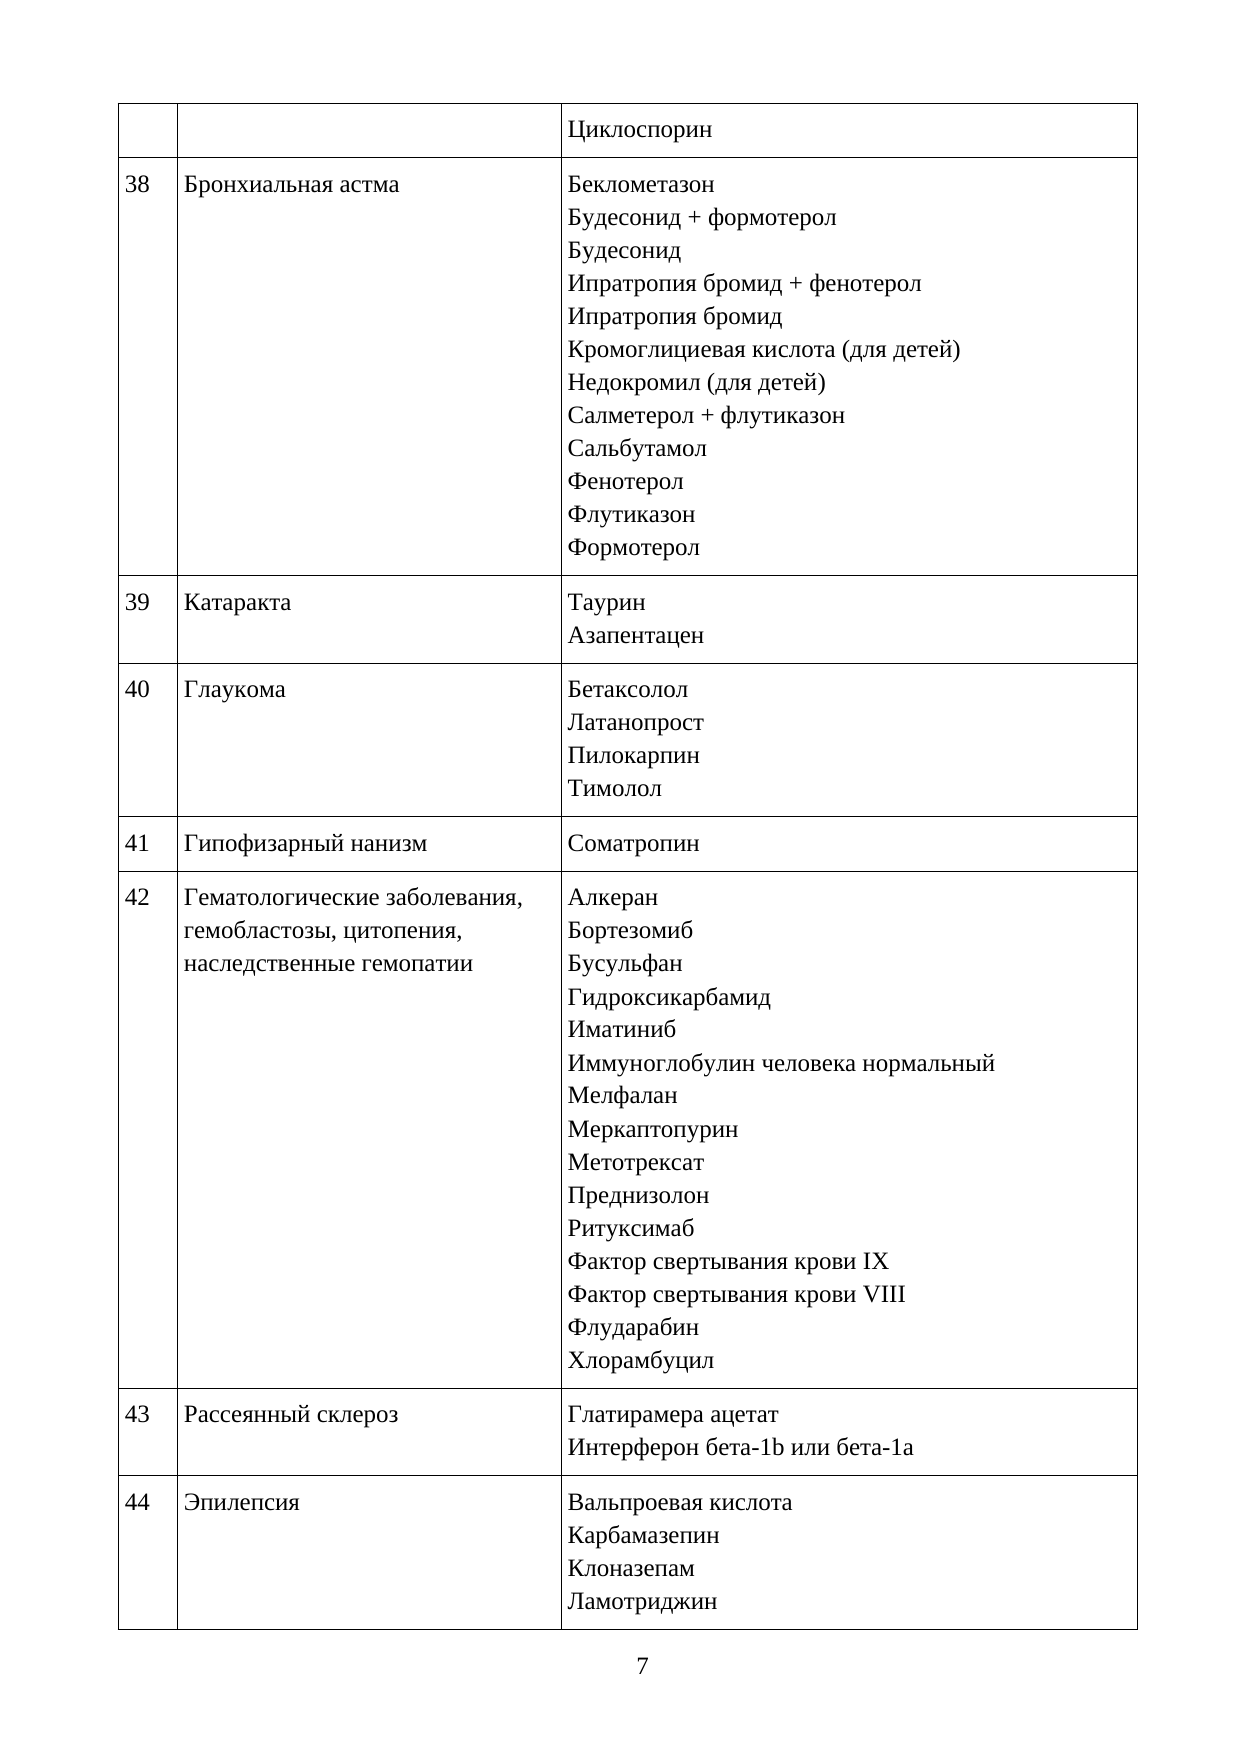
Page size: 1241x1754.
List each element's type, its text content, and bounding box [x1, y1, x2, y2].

table_cell Бетаксолол Латанопрост Пилокарпин Тимолол [562, 664, 1137, 816]
table_cell 39 [119, 576, 177, 663]
table_cell 37 [119, 104, 177, 157]
table_cell Беклометазон Будесонид + формотерол Будесонид Ипратропия бромид + фенотерол Ипратропия бромид Кромоглициевая кислота (для детей) Недокромил (для детей) Салметерол + флутиказон Сальбутамол Фенотерол Флутиказон Формотерол [562, 158, 1137, 575]
table_cell Соматропин [562, 817, 1137, 871]
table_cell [562, 1476, 1137, 1629]
table_cell 42 [119, 872, 177, 1388]
table_cell Таурин Азапентацен [562, 576, 1137, 663]
table_cell Катаракта [178, 576, 561, 663]
table_cell Глаукома [178, 664, 561, 816]
table_cell Гематологические заболевания, гемобластозы, цитопения, наследственные гемопатии [178, 872, 561, 1388]
table_cell 38 [119, 158, 177, 575]
table_cell 43 [119, 1389, 177, 1475]
table_cell Глатирамера ацетат Интерферон бета-1b или бета-1а [562, 1389, 1137, 1475]
table_cell 44 [119, 1476, 177, 1629]
table_cell 41 [119, 817, 177, 871]
table_cell Эпилепсия [178, 1476, 561, 1629]
table_cell Рассеянный склероз [178, 1389, 561, 1475]
table_cell Алкеран Бортезомиб Бусульфан Гидроксикарбамид Иматиниб Иммуноглобулин человека нормальный Мелфалан Меркаптопурин Метотрексат Преднизолон Ритуксимаб Фактор свертывания крови IX Фактор свертывания крови VIII Флударабин Хлорамбуцил [562, 872, 1137, 1388]
table_cell 40 [119, 664, 177, 816]
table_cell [562, 104, 1137, 157]
table_cell Гипофизарный нанизм [178, 817, 561, 871]
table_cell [178, 104, 561, 157]
table_cell Бронхиальная астма [178, 158, 561, 575]
